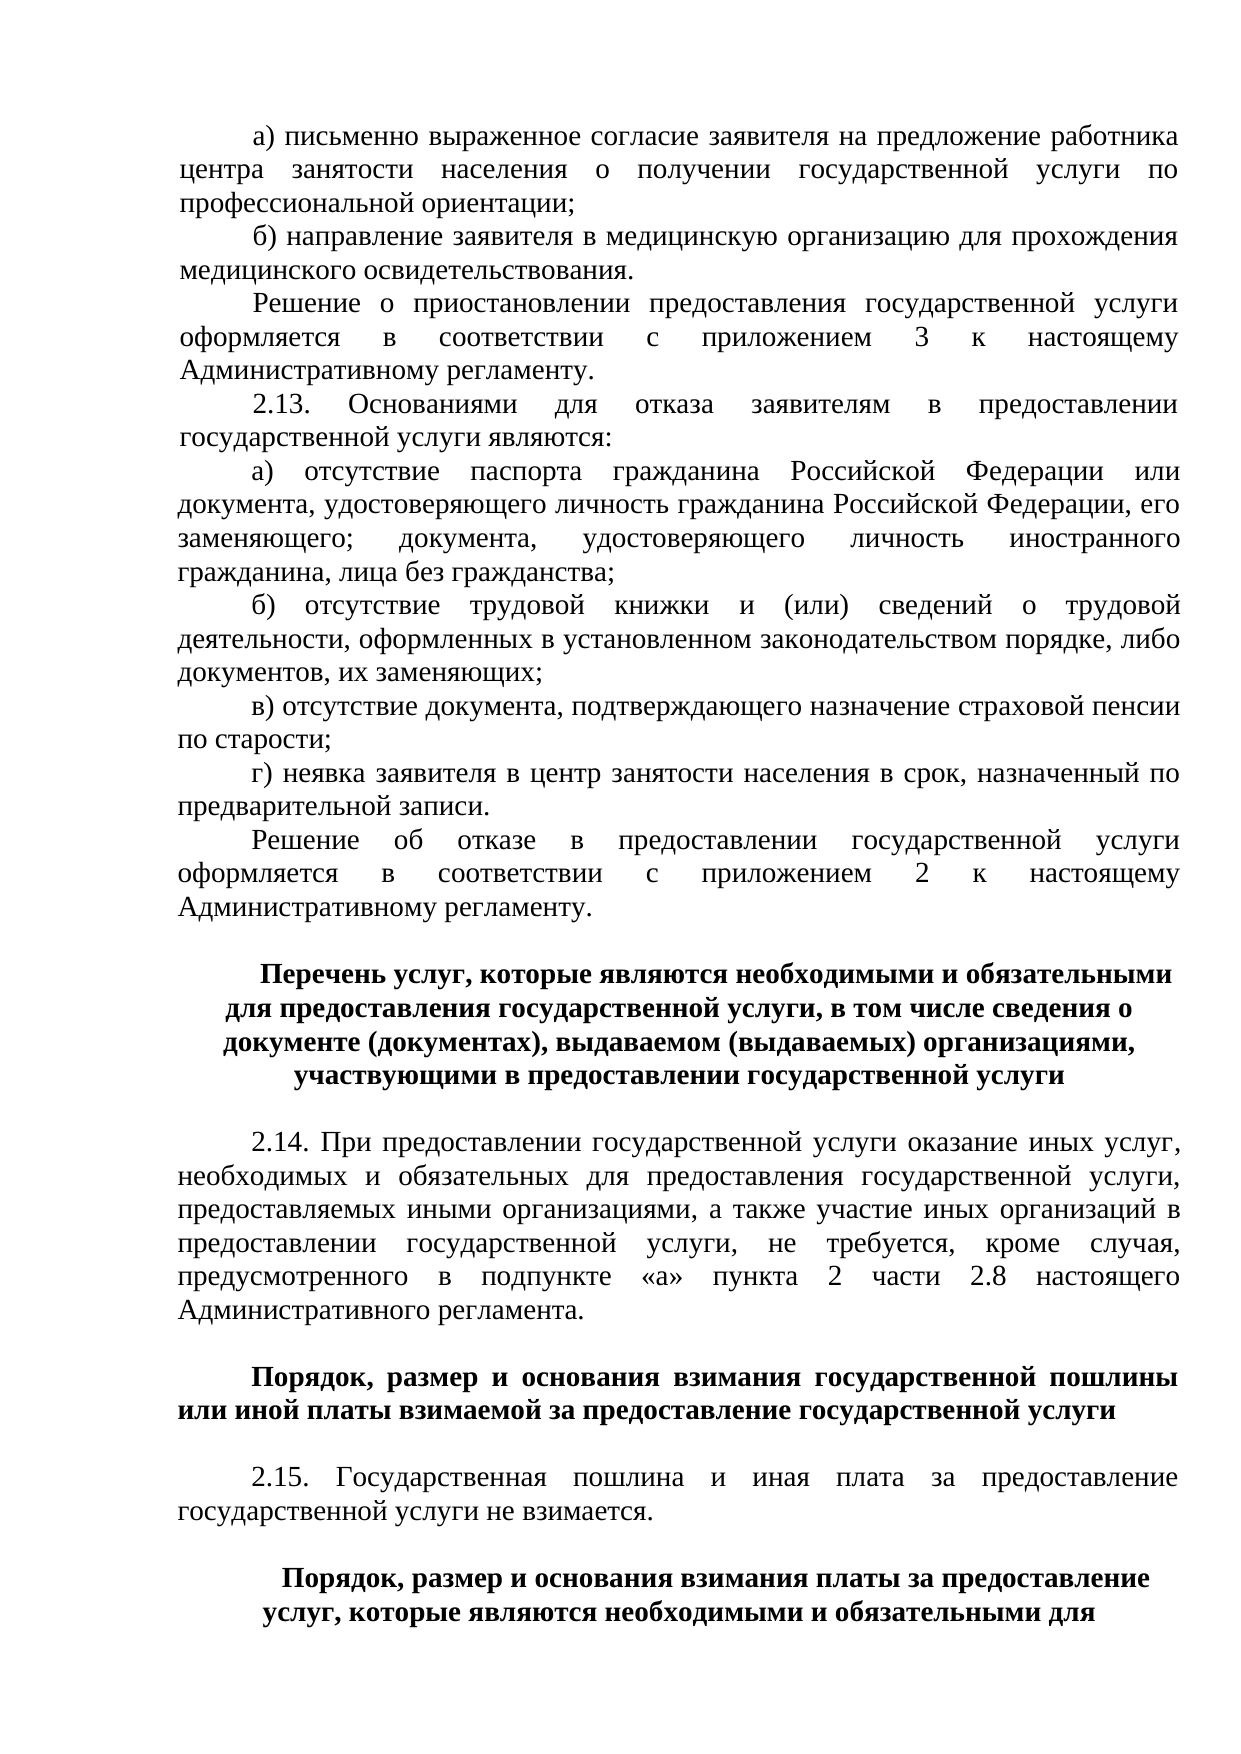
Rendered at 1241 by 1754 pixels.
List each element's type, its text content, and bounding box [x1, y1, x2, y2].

text а) отсутствие паспорта гражданина Российской Федерации или документа, удостоверяющего личность гражданина Российской Федерации, его заменяющего; документа, удостоверяющего личность иностранного гражданина, лица без гражданства; [177, 453, 1181, 588]
text 2.15. Государственная пошлина и иная плата за предоставление государственной услуги не взимается. [177, 1460, 1179, 1527]
text а) письменно выраженное согласие заявителя на предложение работника центра занятости населения о получении государственной услуги по профессиональной ориентации; [179, 118, 1179, 219]
text 2.14. При предоставлении государственной услуги оказание иных услуг, необходимых и обязательных для предоставления государственной услуги, предоставляемых иными организациями, а также участие иных организаций в предоставлении государственной услуги, не требуется, кроме случая, предусмотренного в подпункте «а» пункта 2 части 2.8 настоящего Административного регламента. [177, 1124, 1181, 1326]
text Решение об отказе в предоставлении государственной услуги оформляется в соответствии с приложением 2 к настоящему Административному регламенту. [177, 822, 1181, 923]
text б) отсутствие трудовой книжки и (или) сведений о трудовой деятельности, оформленных в установленном законодательством порядке, либо документов, их заменяющих; [177, 588, 1181, 688]
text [177, 1560, 1181, 1627]
text г) неявка заявителя в центр занятости населения в срок, назначенный по предварительной записи. [177, 755, 1181, 822]
text Порядок, размер и основания взимания государственной пошлины или иной платы взимаемой за предоставление государственной услуги [177, 1359, 1179, 1426]
text Решение о приостановлении предоставления государственной услуги оформляется в соответствии с приложением 3 к настоящему Административному регламенту. [179, 286, 1179, 386]
text 2.13. Основаниями для отказа заявителям в предоставлении государственной услуги являются: [179, 386, 1179, 453]
text б) направление заявителя в медицинскую организацию для прохождения медицинского освидетельствования. [179, 219, 1179, 286]
text Перечень услуг, которые являются необходимыми и обязательными для предоставления государственной услуги, в том числе сведения о документе (документах), выдаваемом (выдаваемых) организациями, участвующими в предоставлении государственной услуги [177, 957, 1181, 1091]
text в) отсутствие документа, подтверждающего назначение страховой пенсии по старости; [177, 688, 1181, 755]
